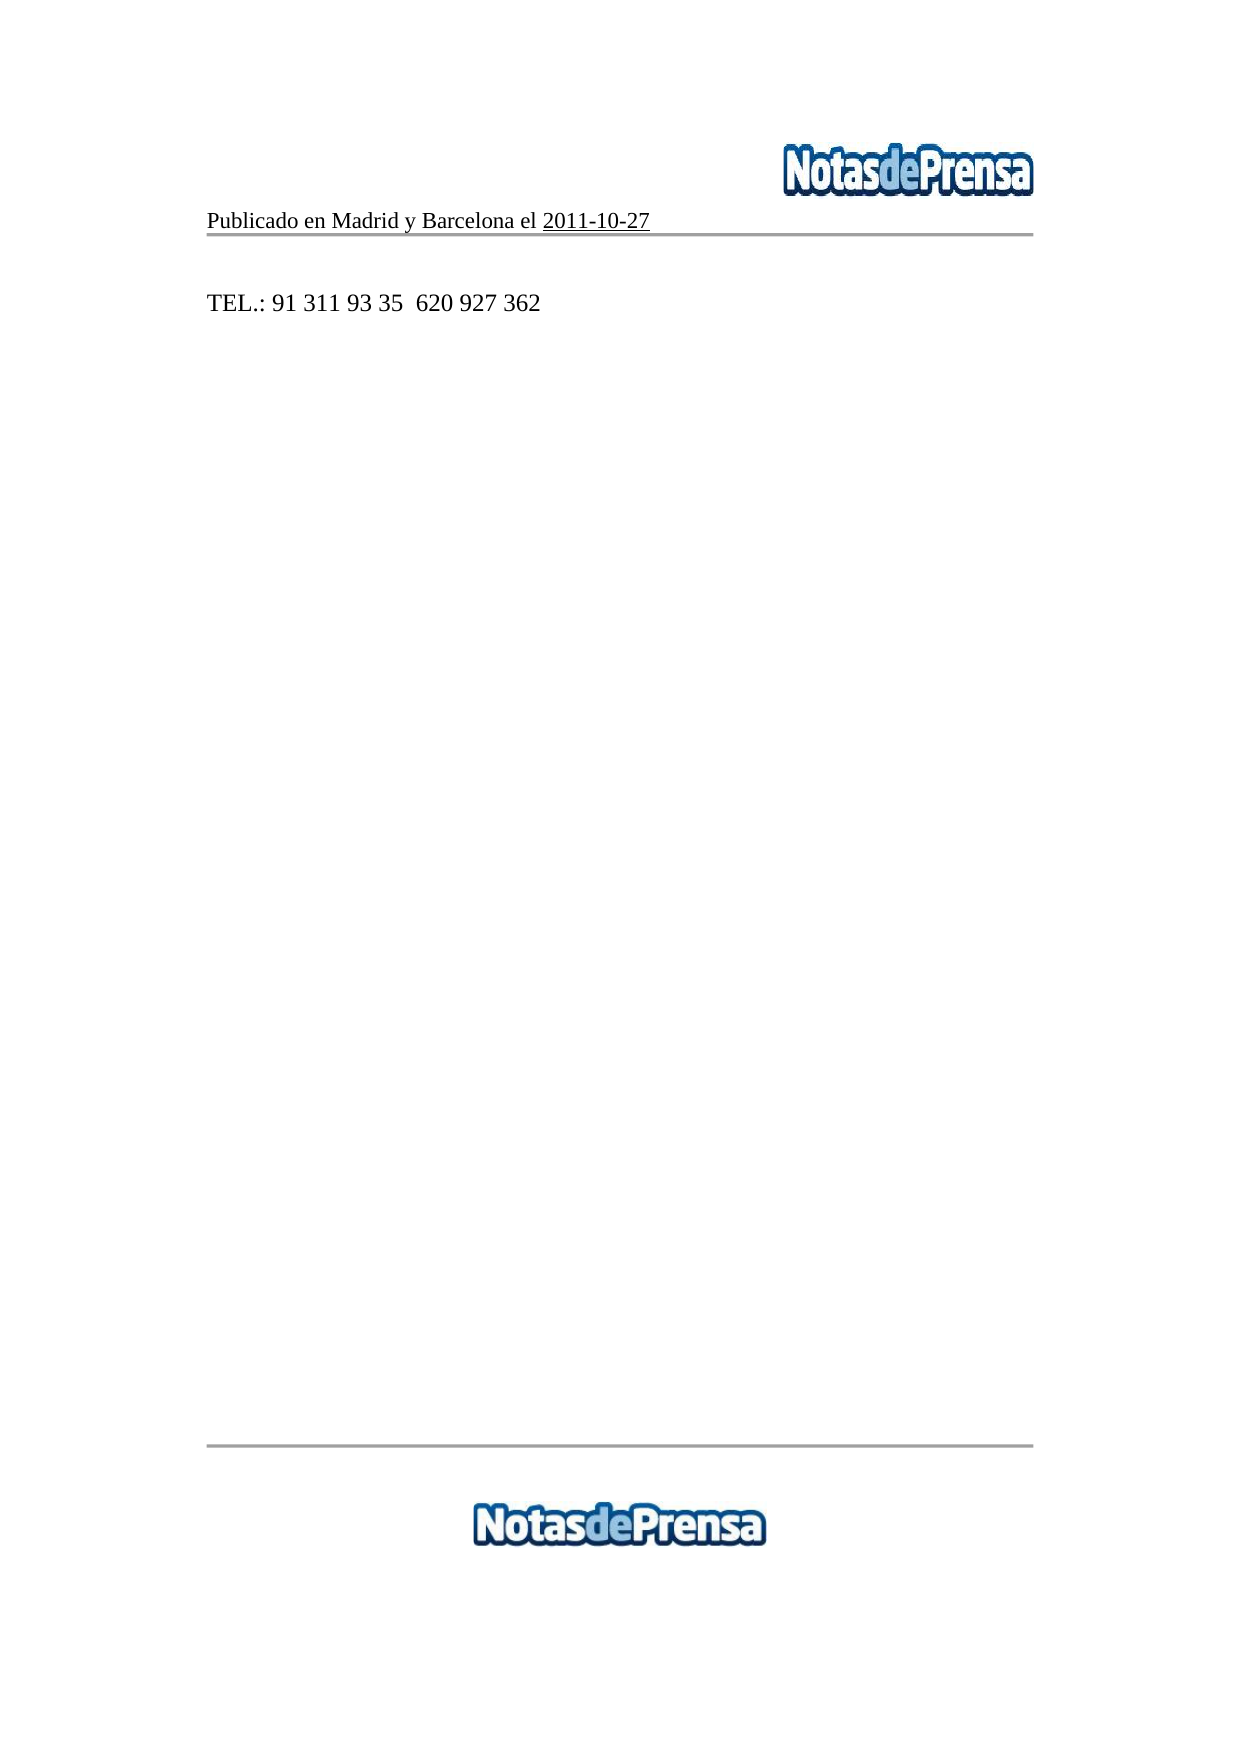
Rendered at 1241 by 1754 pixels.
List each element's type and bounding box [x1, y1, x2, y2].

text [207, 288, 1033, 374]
picture [473, 1501, 767, 1548]
picture [783, 142, 1034, 199]
